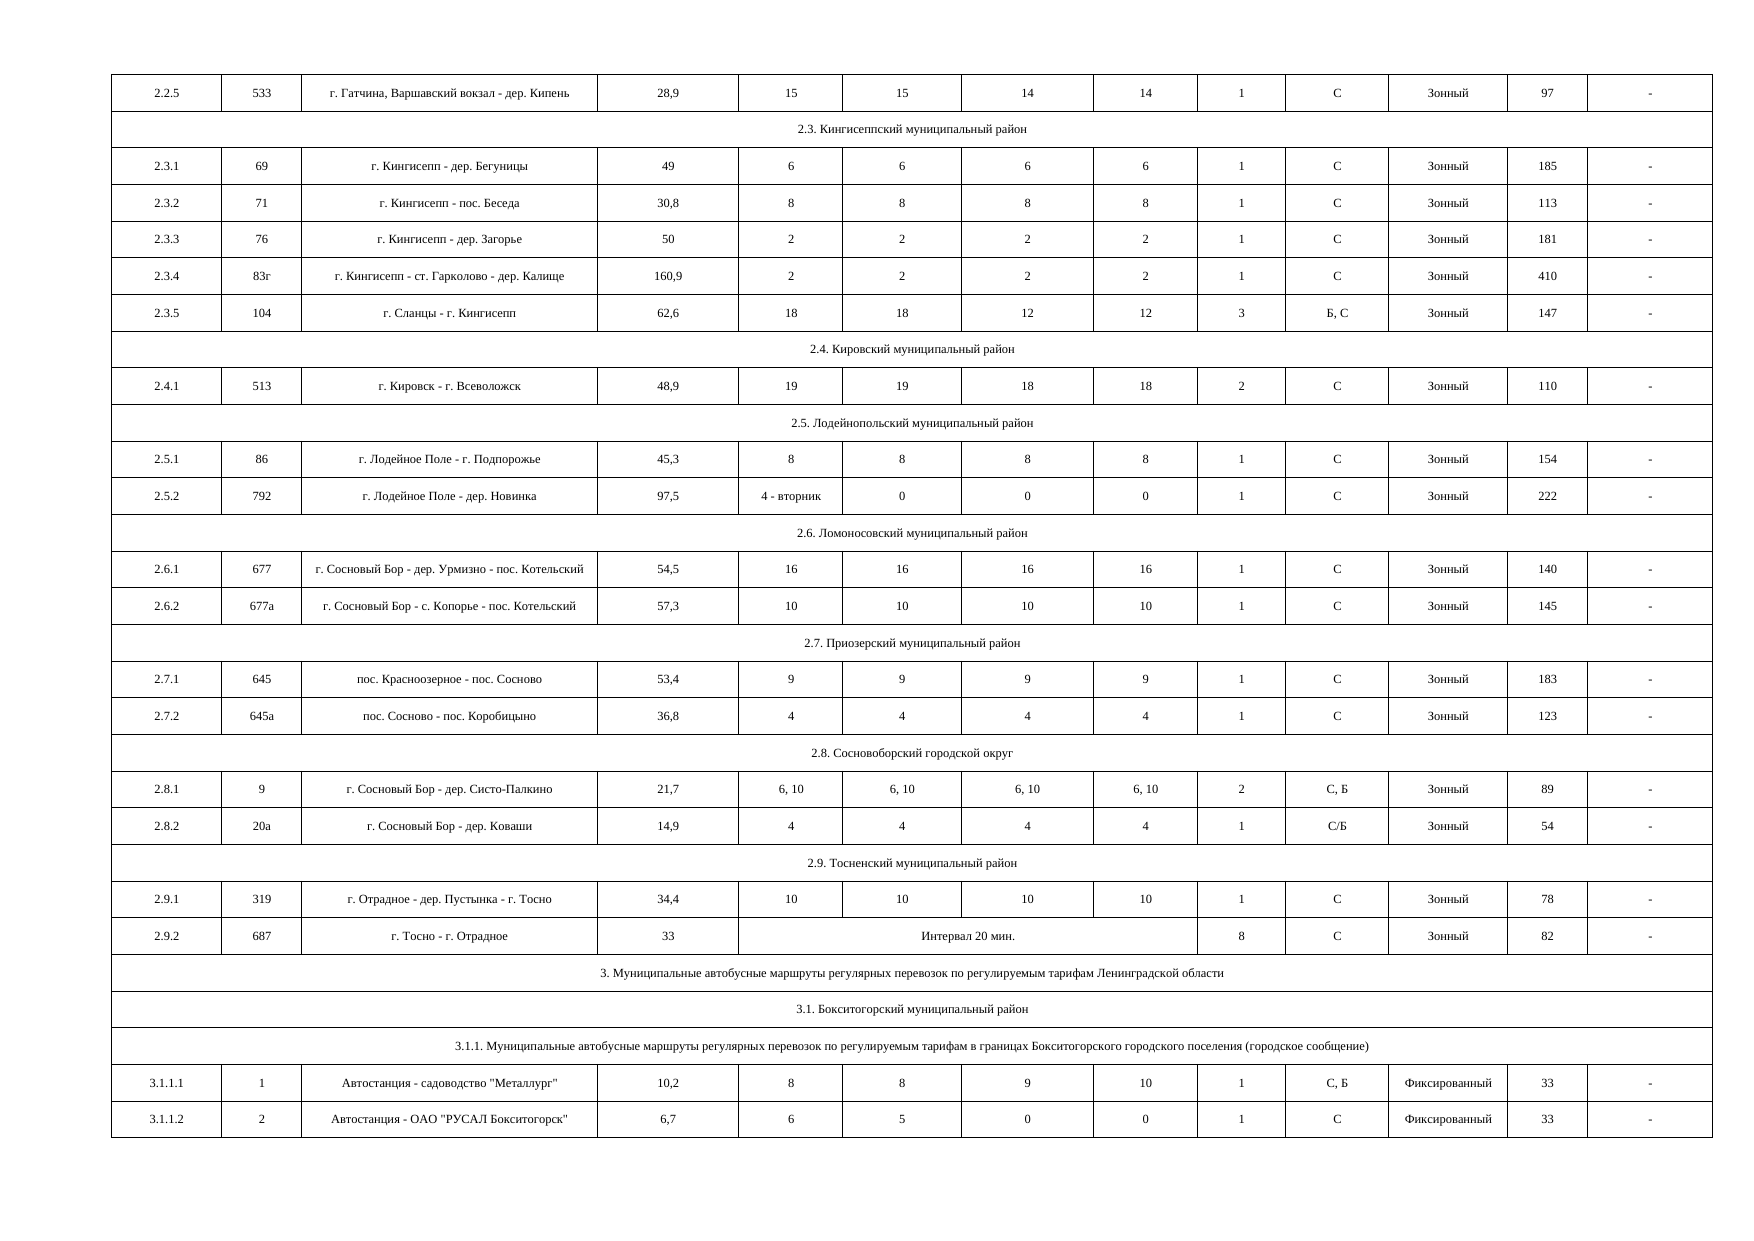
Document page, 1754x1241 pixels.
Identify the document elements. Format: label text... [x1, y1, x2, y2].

table_cell 3.1. Бокситогорский муниципальный район [112, 992, 1712, 1027]
table_cell 104 [222, 295, 301, 331]
table_cell 10 [739, 588, 842, 624]
table_cell С [1286, 75, 1388, 111]
table_cell 1 [1198, 1065, 1285, 1101]
table_cell 2.3. Кингисеппский муниципальный район [112, 112, 1712, 147]
table_cell 792 [222, 478, 301, 514]
table_cell 3 [1198, 295, 1285, 331]
table_cell Автостанция - ОАО "РУСАЛ Бокситогорск" [302, 1102, 597, 1137]
table_cell 9 [222, 772, 301, 807]
table_cell 145 [1508, 588, 1587, 624]
table_cell С [1286, 148, 1388, 184]
table_cell 2.9.2 [112, 918, 221, 954]
table_cell 14,9 [598, 808, 738, 844]
table_cell пос. Красноозерное - пос. Сосново [302, 662, 597, 697]
table_cell 2.3.2 [112, 185, 221, 221]
table_cell 18 [1094, 368, 1197, 404]
table_cell С [1286, 588, 1388, 624]
table_cell Зонный [1389, 662, 1507, 697]
table_cell - [1588, 588, 1712, 624]
table_cell 2.8.2 [112, 808, 221, 844]
table_cell - [1588, 148, 1712, 184]
table_cell - [1588, 698, 1712, 734]
table_cell 8 [962, 185, 1093, 221]
table_cell Б, С [1286, 295, 1388, 331]
table_cell 110 [1508, 368, 1587, 404]
table_cell 319 [222, 882, 301, 917]
table_cell 19 [739, 368, 842, 404]
table_cell 1 [1198, 148, 1285, 184]
table_cell г. Сланцы - г. Кингисепп [302, 295, 597, 331]
table_cell Зонный [1389, 588, 1507, 624]
table_cell 78 [1508, 882, 1587, 917]
table_cell 10 [1094, 1065, 1197, 1101]
table_cell 8 [843, 1065, 961, 1101]
table_cell Зонный [1389, 368, 1507, 404]
table_cell 6 [962, 148, 1093, 184]
table_cell - [1588, 882, 1712, 917]
table_cell 1 [1198, 222, 1285, 257]
table_cell Зонный [1389, 258, 1507, 294]
table_cell 12 [1094, 295, 1197, 331]
table_cell 2 [1198, 368, 1285, 404]
table_cell 2.3.4 [112, 258, 221, 294]
table_cell 2.3.1 [112, 148, 221, 184]
table_cell Зонный [1389, 222, 1507, 257]
table_cell 10 [1094, 882, 1197, 917]
table_cell 6, 10 [739, 772, 842, 807]
table_cell 645 [222, 662, 301, 697]
table_cell 1 [1198, 75, 1285, 111]
table_cell г. Кингисепп - дер. Загорье [302, 222, 597, 257]
table_cell 1 [1198, 258, 1285, 294]
table_cell 8 [1198, 918, 1285, 954]
table_cell 2 [739, 258, 842, 294]
table_cell г. Кингисепп - пос. Беседа [302, 185, 597, 221]
table_cell 2.7.2 [112, 698, 221, 734]
table_cell 410 [1508, 258, 1587, 294]
table_cell 140 [1508, 552, 1587, 587]
table_cell С [1286, 882, 1388, 917]
table_cell 49 [598, 148, 738, 184]
table_cell 16 [962, 552, 1093, 587]
table_cell 2.7. Приозерский муниципальный район [112, 625, 1712, 661]
table_cell 0 [1094, 478, 1197, 514]
table_cell 6 [843, 148, 961, 184]
table_cell 69 [222, 148, 301, 184]
table_cell 3.1.1. Муниципальные автобусные маршруты регулярных перевозок по регулируемым тарифам в границах Бокситогорского городского поселения (городское сообщение) [112, 1028, 1712, 1064]
table_cell - [1588, 1102, 1712, 1137]
table_cell 4 [962, 698, 1093, 734]
table_cell 8 [962, 442, 1093, 477]
table_cell С, Б [1286, 772, 1388, 807]
table_cell 513 [222, 368, 301, 404]
table_cell 10 [843, 588, 961, 624]
table_cell г. Гатчина, Варшавский вокзал - дер. Кипень [302, 75, 597, 111]
table_cell - [1588, 185, 1712, 221]
table_cell 6, 10 [962, 772, 1093, 807]
table_cell 6, 10 [1094, 772, 1197, 807]
table_cell 222 [1508, 478, 1587, 514]
table_cell 30,8 [598, 185, 738, 221]
table_cell 16 [1094, 552, 1197, 587]
table_cell 9 [962, 1065, 1093, 1101]
table_cell С [1286, 918, 1388, 954]
table_cell 1 [1198, 882, 1285, 917]
table_cell 2.6. Ломоносовский муниципальный район [112, 515, 1712, 551]
table_cell 18 [962, 368, 1093, 404]
table_cell г. Лодейное Поле - г. Подпорожье [302, 442, 597, 477]
table_cell 54 [1508, 808, 1587, 844]
table_cell г. Тосно - г. Отрадное [302, 918, 597, 954]
table_cell С [1286, 442, 1388, 477]
table_cell - [1588, 918, 1712, 954]
table_cell С [1286, 478, 1388, 514]
table_cell Зонный [1389, 148, 1507, 184]
table_cell г. Кировск - г. Всеволожск [302, 368, 597, 404]
table_cell - [1588, 75, 1712, 111]
table_cell Зонный [1389, 698, 1507, 734]
table_cell - [1588, 258, 1712, 294]
table_cell 154 [1508, 442, 1587, 477]
table_cell 83г [222, 258, 301, 294]
table_cell 2.6.2 [112, 588, 221, 624]
table_cell г. Сосновый Бор - дер. Коваши [302, 808, 597, 844]
table_cell 2.3.3 [112, 222, 221, 257]
table_cell 19 [843, 368, 961, 404]
table_cell 33 [1508, 1102, 1587, 1137]
table_cell пос. Сосново - пос. Коробицыно [302, 698, 597, 734]
table_cell 2.4. Кировский муниципальный район [112, 332, 1712, 367]
table_cell 2.9. Тосненский муниципальный район [112, 845, 1712, 881]
table_cell - [1588, 808, 1712, 844]
table_cell - [1588, 368, 1712, 404]
table_cell 2 [222, 1102, 301, 1137]
table_cell 14 [1094, 75, 1197, 111]
table_cell 677а [222, 588, 301, 624]
table_cell С [1286, 662, 1388, 697]
table_cell 10,2 [598, 1065, 738, 1101]
table_cell С [1286, 552, 1388, 587]
table_cell 1 [1198, 442, 1285, 477]
table_cell - [1588, 478, 1712, 514]
table_cell Зонный [1389, 808, 1507, 844]
table_cell 2.8. Сосновоборский городской округ [112, 735, 1712, 771]
table_cell 97,5 [598, 478, 738, 514]
table_cell С [1286, 258, 1388, 294]
table_cell Зонный [1389, 882, 1507, 917]
table_cell 2.8.1 [112, 772, 221, 807]
table_cell г. Лодейное Поле - дер. Новинка [302, 478, 597, 514]
table_cell 1 [1198, 698, 1285, 734]
table_cell 4 [843, 698, 961, 734]
table_cell 33 [1508, 1065, 1587, 1101]
table_cell 645а [222, 698, 301, 734]
table_cell 62,6 [598, 295, 738, 331]
table_cell Зонный [1389, 185, 1507, 221]
table_cell 33 [598, 918, 738, 954]
table_cell 2.4.1 [112, 368, 221, 404]
table_cell 2 [1094, 258, 1197, 294]
table_cell 89 [1508, 772, 1587, 807]
table_cell 12 [962, 295, 1093, 331]
table_cell 1 [1198, 1102, 1285, 1137]
table_cell Фиксированный [1389, 1102, 1507, 1137]
table_cell 8 [843, 185, 961, 221]
table_cell 160,9 [598, 258, 738, 294]
table_cell 3. Муниципальные автобусные маршруты регулярных перевозок по регулируемым тарифам Ленинградской области [112, 955, 1712, 991]
table_cell 50 [598, 222, 738, 257]
table_cell 2.6.1 [112, 552, 221, 587]
table_cell 4 [962, 808, 1093, 844]
table_cell - [1588, 222, 1712, 257]
table_cell 20а [222, 808, 301, 844]
table_cell 0 [962, 478, 1093, 514]
table_cell 15 [843, 75, 961, 111]
table_cell - [1588, 295, 1712, 331]
table_cell 34,4 [598, 882, 738, 917]
table_cell 4 [1094, 808, 1197, 844]
table_cell 4 [739, 808, 842, 844]
table_cell Зонный [1389, 75, 1507, 111]
table_cell 4 [739, 698, 842, 734]
table_cell 16 [843, 552, 961, 587]
table_cell 45,3 [598, 442, 738, 477]
table_cell 8 [739, 1065, 842, 1101]
table_cell 53,4 [598, 662, 738, 697]
table_cell 18 [843, 295, 961, 331]
table_cell 1 [1198, 185, 1285, 221]
table_cell - [1588, 552, 1712, 587]
table_cell 113 [1508, 185, 1587, 221]
table_cell Зонный [1389, 772, 1507, 807]
table_cell г. Кингисепп - ст. Гарколово - дер. Калище [302, 258, 597, 294]
table_cell 9 [1094, 662, 1197, 697]
table_cell Зонный [1389, 552, 1507, 587]
table_cell 8 [739, 442, 842, 477]
table_cell 4 [843, 808, 961, 844]
table_cell 2.5.2 [112, 478, 221, 514]
table_cell 2.5. Лодейнопольский муниципальный район [112, 405, 1712, 441]
table_cell 183 [1508, 662, 1587, 697]
table_cell С, Б [1286, 1065, 1388, 1101]
table_cell 28,9 [598, 75, 738, 111]
table_cell г. Сосновый Бор - с. Копорье - пос. Котельский [302, 588, 597, 624]
table_cell 6, 10 [843, 772, 961, 807]
table_cell 9 [843, 662, 961, 697]
table_cell Интервал 20 мин. [739, 918, 1197, 954]
table_cell 1 [1198, 552, 1285, 587]
table_cell С/Б [1286, 808, 1388, 844]
table_cell 1 [1198, 808, 1285, 844]
table_cell - [1588, 662, 1712, 697]
table_cell 1 [1198, 662, 1285, 697]
table_cell Зонный [1389, 478, 1507, 514]
table_cell 1 [1198, 478, 1285, 514]
table_cell - [1588, 442, 1712, 477]
table_cell 8 [1094, 185, 1197, 221]
table_cell 181 [1508, 222, 1587, 257]
table_cell 36,8 [598, 698, 738, 734]
table_cell 2 [962, 258, 1093, 294]
table_cell 147 [1508, 295, 1587, 331]
table_cell 14 [962, 75, 1093, 111]
table_cell 10 [739, 882, 842, 917]
table_cell С [1286, 222, 1388, 257]
table_cell Зонный [1389, 442, 1507, 477]
table_cell 76 [222, 222, 301, 257]
table_cell 2 [843, 258, 961, 294]
table_cell С [1286, 698, 1388, 734]
table_cell 21,7 [598, 772, 738, 807]
table_cell 4 - вторник [739, 478, 842, 514]
table_cell 48,9 [598, 368, 738, 404]
table_cell 6,7 [598, 1102, 738, 1137]
table_cell 2.9.1 [112, 882, 221, 917]
table_cell 54,5 [598, 552, 738, 587]
table_cell г. Сосновый Бор - дер. Урмизно - пос. Котельский [302, 552, 597, 587]
table_cell Зонный [1389, 918, 1507, 954]
table_cell 15 [739, 75, 842, 111]
table_cell 10 [843, 882, 961, 917]
table_cell 71 [222, 185, 301, 221]
table_cell 185 [1508, 148, 1587, 184]
table_cell 8 [739, 185, 842, 221]
table_cell 2 [739, 222, 842, 257]
table_cell 2.7.1 [112, 662, 221, 697]
table_cell С [1286, 1102, 1388, 1137]
table_cell 16 [739, 552, 842, 587]
table_cell С [1286, 185, 1388, 221]
table_cell 18 [739, 295, 842, 331]
table_cell 6 [739, 1102, 842, 1137]
table_cell Автостанция - садоводство "Металлург" [302, 1065, 597, 1101]
table_cell 687 [222, 918, 301, 954]
table_cell 4 [1094, 698, 1197, 734]
table_cell 9 [739, 662, 842, 697]
table_cell 9 [962, 662, 1093, 697]
table_cell - [1588, 772, 1712, 807]
table_cell Зонный [1389, 295, 1507, 331]
table_cell 6 [739, 148, 842, 184]
table_cell 86 [222, 442, 301, 477]
table_cell 97 [1508, 75, 1587, 111]
table_cell 3.1.1.1 [112, 1065, 221, 1101]
table_cell 3.1.1.2 [112, 1102, 221, 1137]
table_cell 5 [843, 1102, 961, 1137]
table_cell 0 [843, 478, 961, 514]
table_cell 10 [962, 882, 1093, 917]
table_cell 0 [1094, 1102, 1197, 1137]
table_cell 6 [1094, 148, 1197, 184]
table_cell 1 [222, 1065, 301, 1101]
table_cell 2.5.1 [112, 442, 221, 477]
table_cell 82 [1508, 918, 1587, 954]
table_cell 2.2.5 [112, 75, 221, 111]
table_cell 2.3.5 [112, 295, 221, 331]
table_cell 1 [1198, 588, 1285, 624]
table_cell 533 [222, 75, 301, 111]
table_cell 2 [962, 222, 1093, 257]
table_cell 2 [1094, 222, 1197, 257]
table_cell 8 [1094, 442, 1197, 477]
table_cell С [1286, 368, 1388, 404]
table_cell г. Кингисепп - дер. Бегуницы [302, 148, 597, 184]
table_cell г. Отрадное - дер. Пустынка - г. Тосно [302, 882, 597, 917]
table_cell 2 [1198, 772, 1285, 807]
table_cell 8 [843, 442, 961, 477]
table_cell г. Сосновый Бор - дер. Систо-Палкино [302, 772, 597, 807]
table_cell 0 [962, 1102, 1093, 1137]
table_cell 2 [843, 222, 961, 257]
table_cell - [1588, 1065, 1712, 1101]
table_cell 10 [1094, 588, 1197, 624]
table_cell Фиксированный [1389, 1065, 1507, 1101]
table_cell 10 [962, 588, 1093, 624]
table_cell 677 [222, 552, 301, 587]
table_cell 123 [1508, 698, 1587, 734]
table_cell 57,3 [598, 588, 738, 624]
